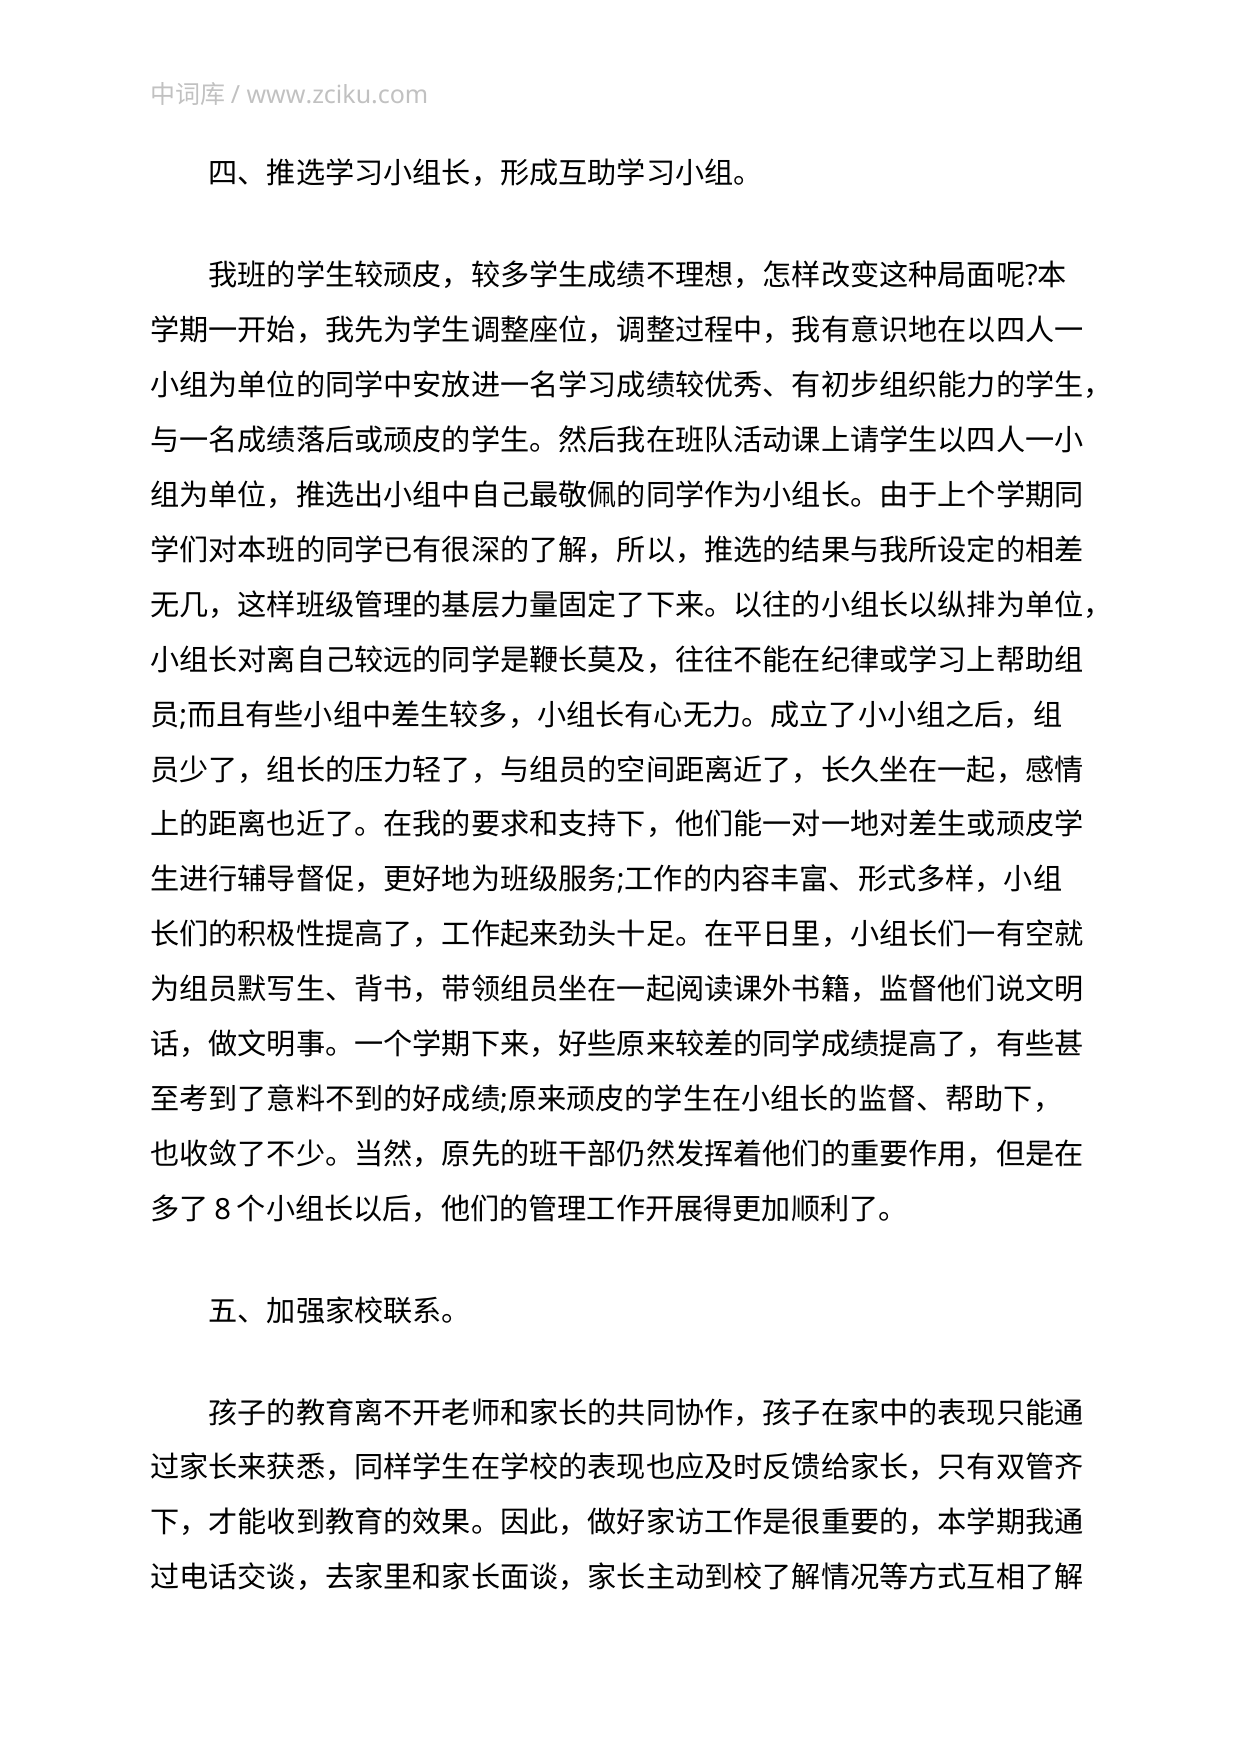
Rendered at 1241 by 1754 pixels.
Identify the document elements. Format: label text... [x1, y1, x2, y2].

text 四、推选学习小组长，形成互助学习小组。 [150, 150, 1090, 192]
text 我班的学生较顽皮，较多学生成绩不理想，怎样改变这种局面呢?本学期一开始，我先为学生调整座位，调整过程中，我有意识地在以四人一小组为单位的同学中安放进一名学习成绩较优秀、有初步组织能力的学生，与一名成绩落后或顽皮的学生。然后我在班队活动课上请学生以四人一小组为单位，推选出小组中自己最敬佩的同学作为小组长。由于上个学期同学们对本班的同学已有很深的了解，所以，推选的结果与我所设定的相差无几，这样班级管理的基层力量固定了下来。以往的小组长以纵排为单位，小组长对离自己较远的同学是鞭长莫及，往往不能在纪律或学习上帮助组员;而且有些小组中差生较多，小组长有心无力。成立了小小组之后，组员少了，组长的压力轻了，与组员的空间距离近了，长久坐在一起，感情上的距离也近了。在我的要求和支持下，他们能一对一地对差生或顽皮学生进行辅导督促，更好地为班级服务;工作的内容丰富、形式多样，小组长们的积极性提高了，工作起来劲头十足。在平日里，小组长们一有空就为组员默写生、背书，带领组员坐在一起阅读课外书籍，监督他们说文明话，做文明事。一个学期下来，好些原来较差的同学成绩提高了，有些甚至考到了意料不到的好成绩;原来顽皮的学生在小组长的监督、帮助下，也收敛了不少。当然，原先的班干部仍然发挥着他们的重要作用，但是在多了8个小组长以后，他们的管理工作开展得更加顺利了。 [150, 252, 1090, 1228]
text 五、加强家校联系。 [150, 1287, 1090, 1330]
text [150, 1389, 1090, 1596]
